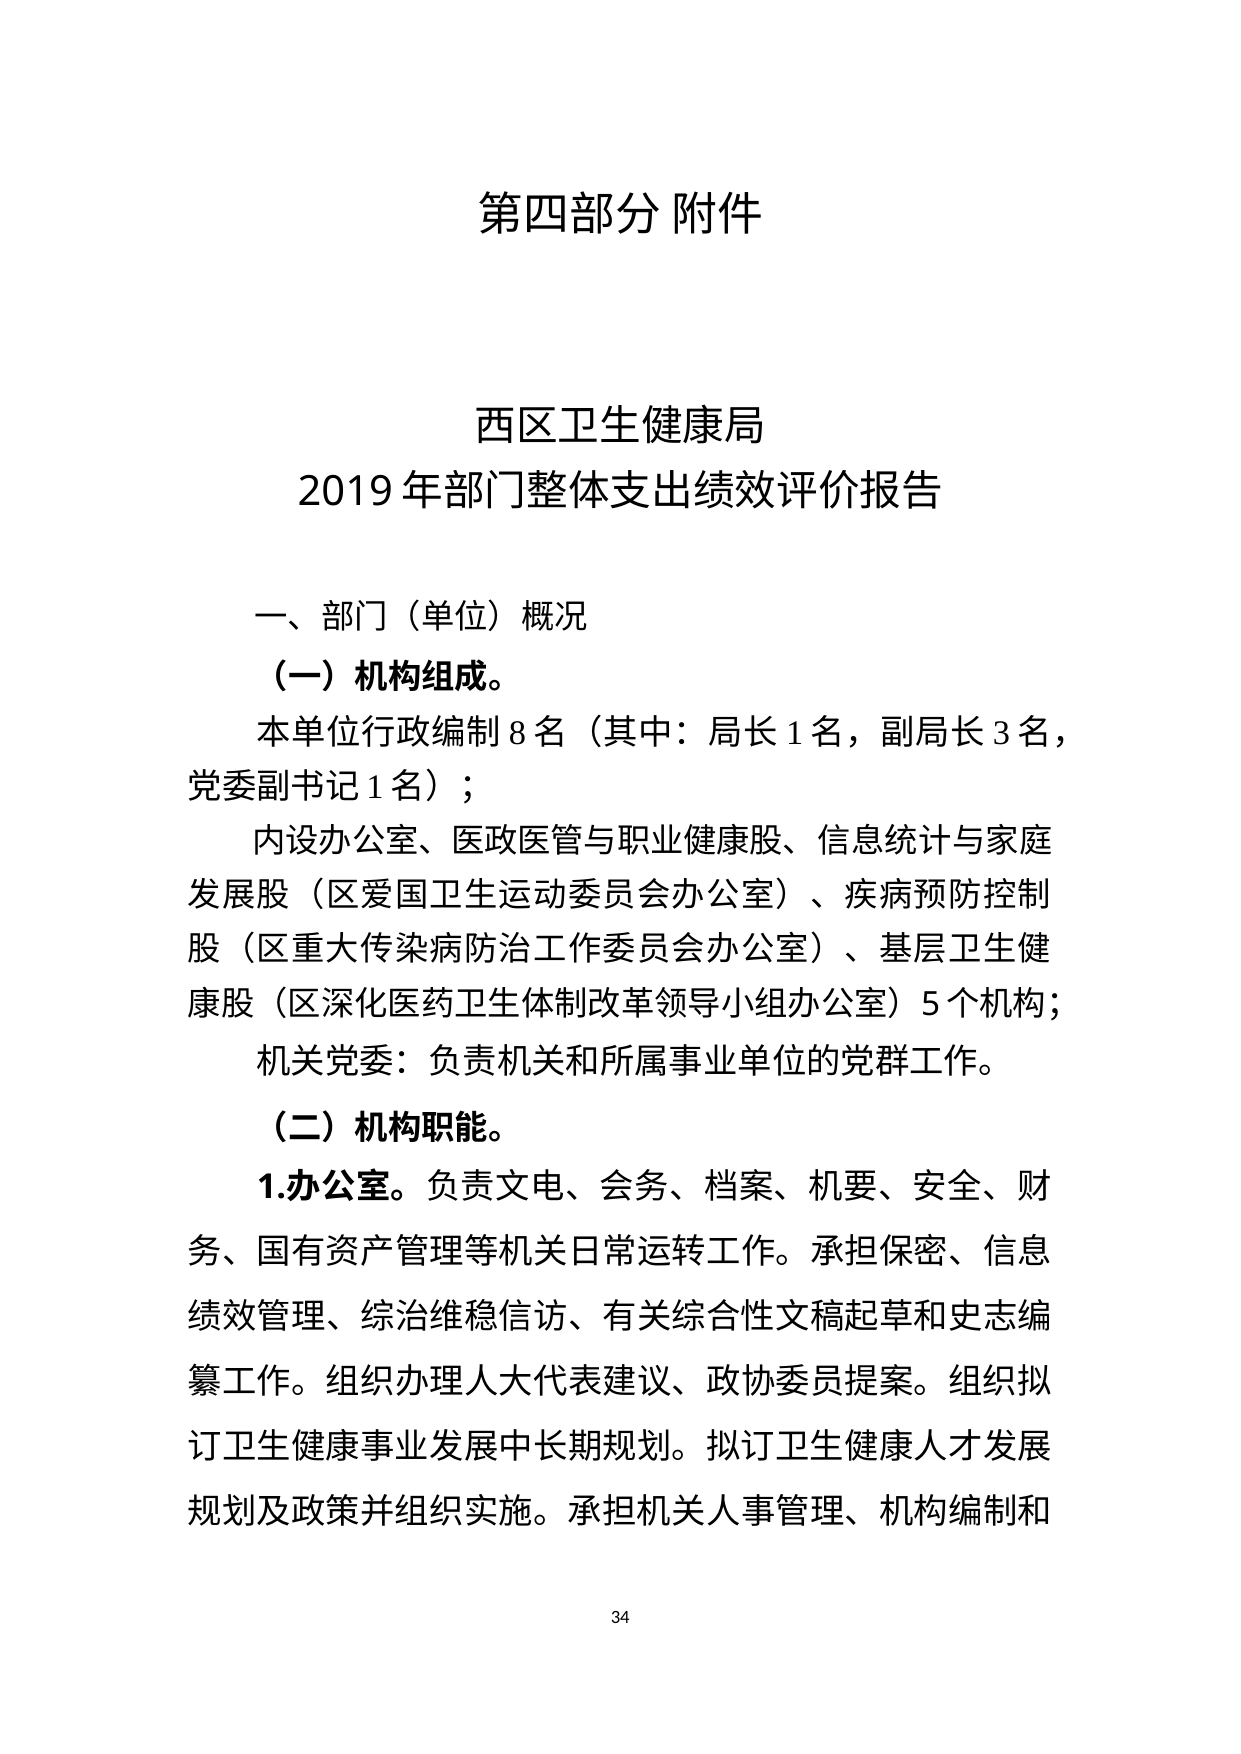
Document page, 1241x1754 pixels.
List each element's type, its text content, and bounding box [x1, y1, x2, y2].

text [187, 1151, 1053, 1541]
text （一）机构组成。 [187, 640, 1053, 701]
text 2019年部门整体支出绩效评价报告 [187, 454, 1053, 519]
text 内设办公室、医政医管与职业健康股、信息统计与家庭发展股（区爱国卫生运动委员会办公室）、疾病预防控制股（区重大传染病防治工作委员会办公室）、基层卫生健康股（区深化医药卫生体制改革领导小组办公室）5个机构； [187, 809, 1053, 1026]
text 一、部门（单位）概况 [187, 580, 1053, 640]
text （二）机构职能。 [187, 1091, 1053, 1151]
text 本单位行政编制8名（其中：局长1名，副局长3名，党委副书记1名）； [187, 701, 1053, 809]
text 西区卫生健康局 [187, 389, 1053, 454]
text 机关党委：负责机关和所属事业单位的党群工作。 [187, 1026, 1053, 1091]
text 第四部分 附件 [187, 162, 1053, 259]
